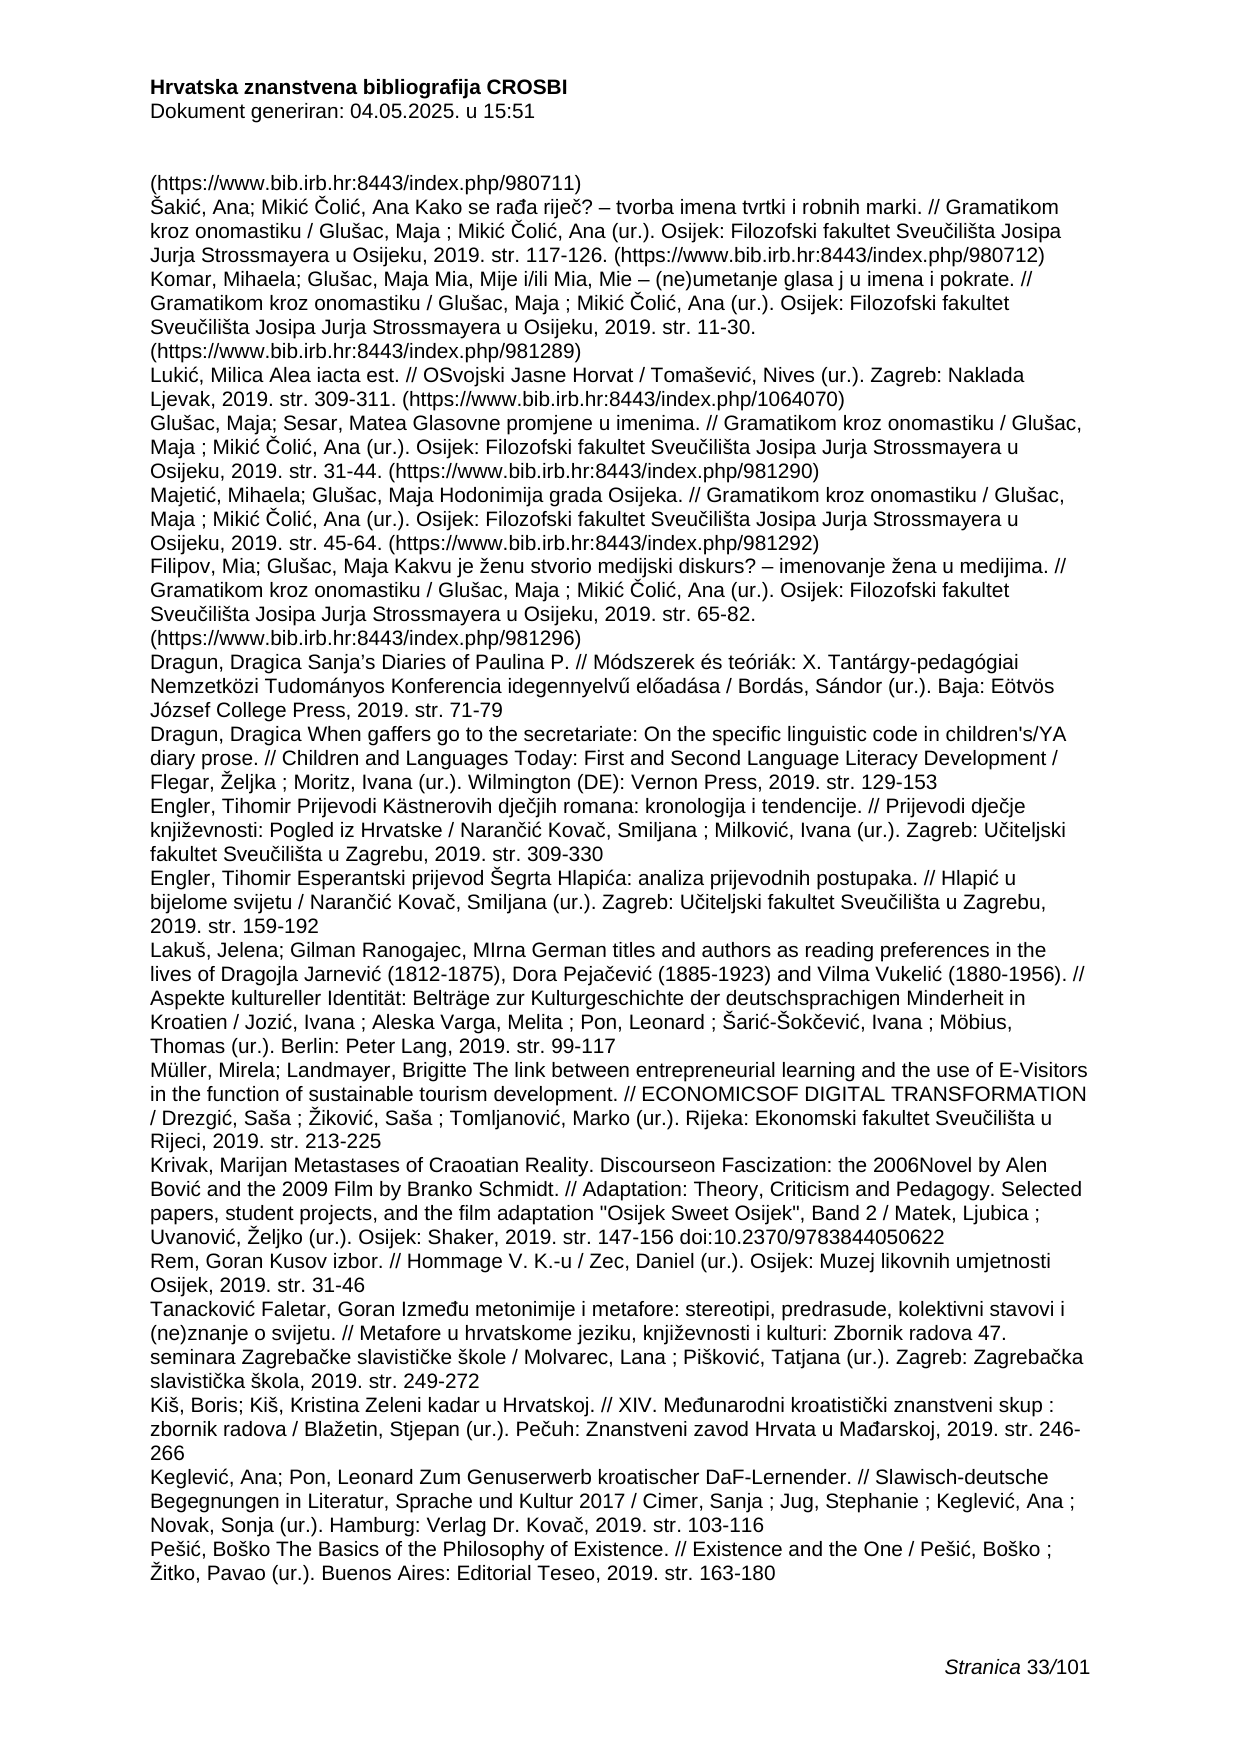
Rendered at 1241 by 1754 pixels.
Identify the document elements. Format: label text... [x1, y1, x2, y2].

text Tanacković Faletar, Goran [150, 1297, 1090, 1393]
text Pešić, Boško [150, 1537, 1090, 1584]
text Lukić, Milica [150, 363, 1090, 411]
text Kiš, Boris; Kiš, Kristina [150, 1393, 1090, 1465]
text Engler, Tihomir [150, 866, 1090, 938]
text Müller, Mirela; Landmayer, Brigitte [150, 1057, 1090, 1153]
text Komar, Mihaela; Glušac, Maja [150, 267, 1090, 363]
text Dragun, Dragica [150, 650, 1090, 722]
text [150, 171, 1090, 195]
text Krivak, Marijan [150, 1153, 1090, 1249]
text Rem, Goran [150, 1249, 1090, 1297]
text Šakić, Ana; Mikić Čolić, Ana [150, 195, 1090, 267]
text Keglević, Ana; Pon, Leonard [150, 1465, 1090, 1537]
text Dragun, Dragica [150, 722, 1090, 794]
text Majetić, Mihaela; Glušac, Maja [150, 482, 1090, 554]
text Filipov, Mia; Glušac, Maja [150, 554, 1090, 650]
text Engler, Tihomir [150, 794, 1090, 866]
text Glušac, Maja; Sesar, Matea [150, 411, 1090, 482]
text Lakuš, Jelena; Gilman Ranogajec, MIrna [150, 938, 1090, 1057]
